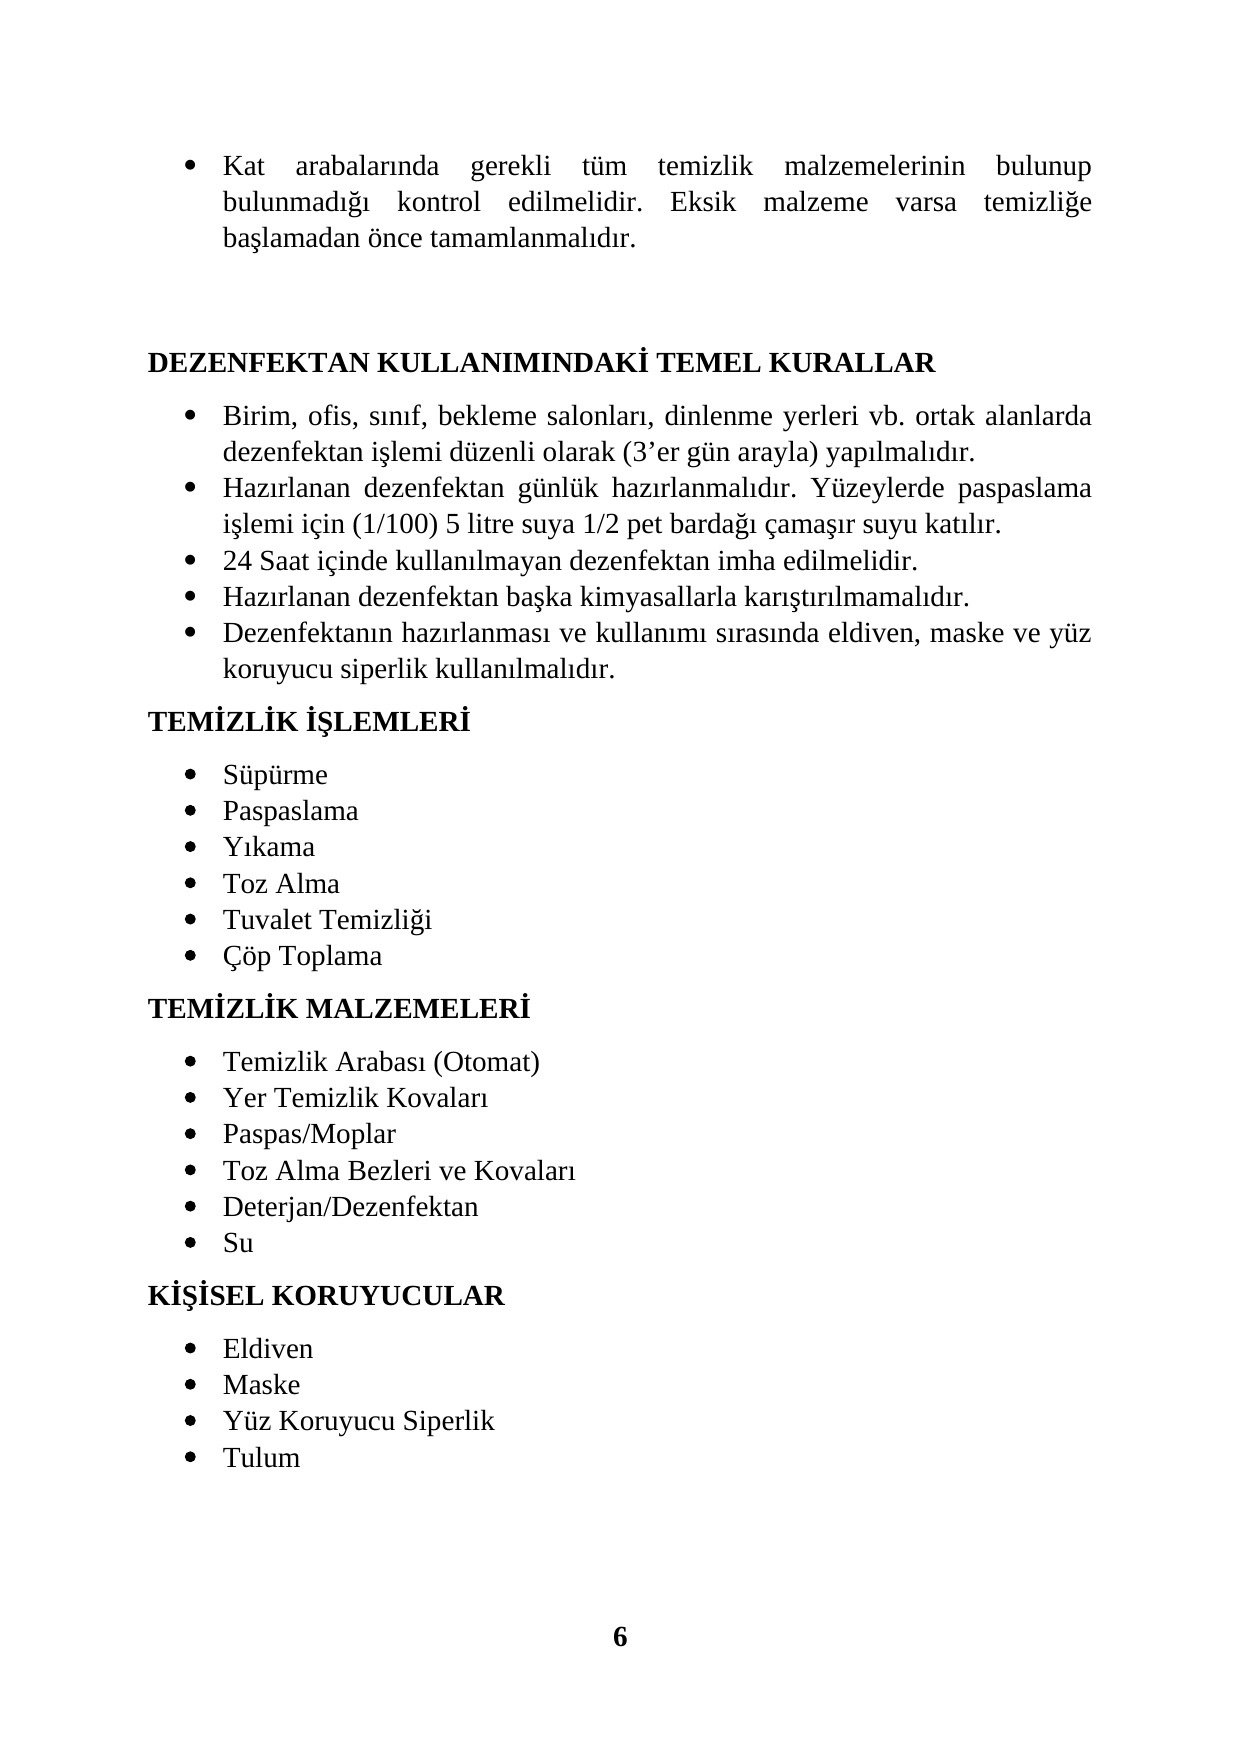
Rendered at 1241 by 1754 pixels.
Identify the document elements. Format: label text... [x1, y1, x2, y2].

text TEMİZLİK İŞLEMLERİ [148, 704, 1093, 738]
list Deterjan/Dezenfektan [185, 1189, 1093, 1223]
text TEMİZLİK MALZEMELERİ [148, 991, 1093, 1025]
list Hazırlanan dezenfektan günlük hazırlanmalıdır. Yüzeylerde paspaslama işlemi için (1/100) 5 litre suya 1/2 pet bardağı çamaşır suyu katılır. [185, 470, 1093, 540]
list Dezenfektanın hazırlanması ve kullanımı sırasında eldiven, maske ve yüz koruyucu siperlik kullanılmalıdır. [185, 615, 1093, 685]
list Paspaslama [185, 793, 1093, 827]
list 24 Saat içinde kullanılmayan dezenfektan imha edilmelidir. [185, 543, 1093, 576]
list Birim, ofis, sınıf, bekleme salonları, dinlenme yerleri vb. ortak alanlarda dezenfektan işlemi düzenli olarak (3’er gün arayla) yapılmalıdır. [185, 398, 1093, 468]
list Süpürme [185, 757, 1093, 791]
list Maske [185, 1367, 1093, 1401]
list Toz Alma [185, 866, 1093, 899]
list Tuvalet Temizliği [185, 902, 1093, 936]
list Tulum [185, 1440, 1093, 1473]
list Çöp Toplama [185, 938, 1093, 972]
text DEZENFEKTAN KULLANIMINDAKİ TEMEL KURALLAR [148, 345, 1093, 379]
list Hazırlanan dezenfektan başka kimyasallarla karıştırılmamalıdır. [185, 579, 1093, 613]
list Kat arabalarında gerekli tüm temizlik malzemelerinin bulunup bulunmadığı kontrol edilmelidir. Eksik malzeme varsa temizliğe başlamadan önce tamamlanmalıdır. [185, 148, 1093, 253]
list Toz Alma Bezleri ve Kovaları [185, 1153, 1093, 1186]
text KİŞİSEL KORUYUCULAR [148, 1278, 1093, 1312]
list Yer Temizlik Kovaları [185, 1080, 1093, 1114]
list Yıkama [185, 829, 1093, 863]
list Yüz Koruyucu Siperlik [185, 1403, 1093, 1437]
list Temizlik Arabası (Otomat) [185, 1044, 1093, 1078]
list Eldiven [185, 1331, 1093, 1365]
list Paspas/Moplar [185, 1117, 1093, 1150]
list Su [185, 1225, 1093, 1259]
